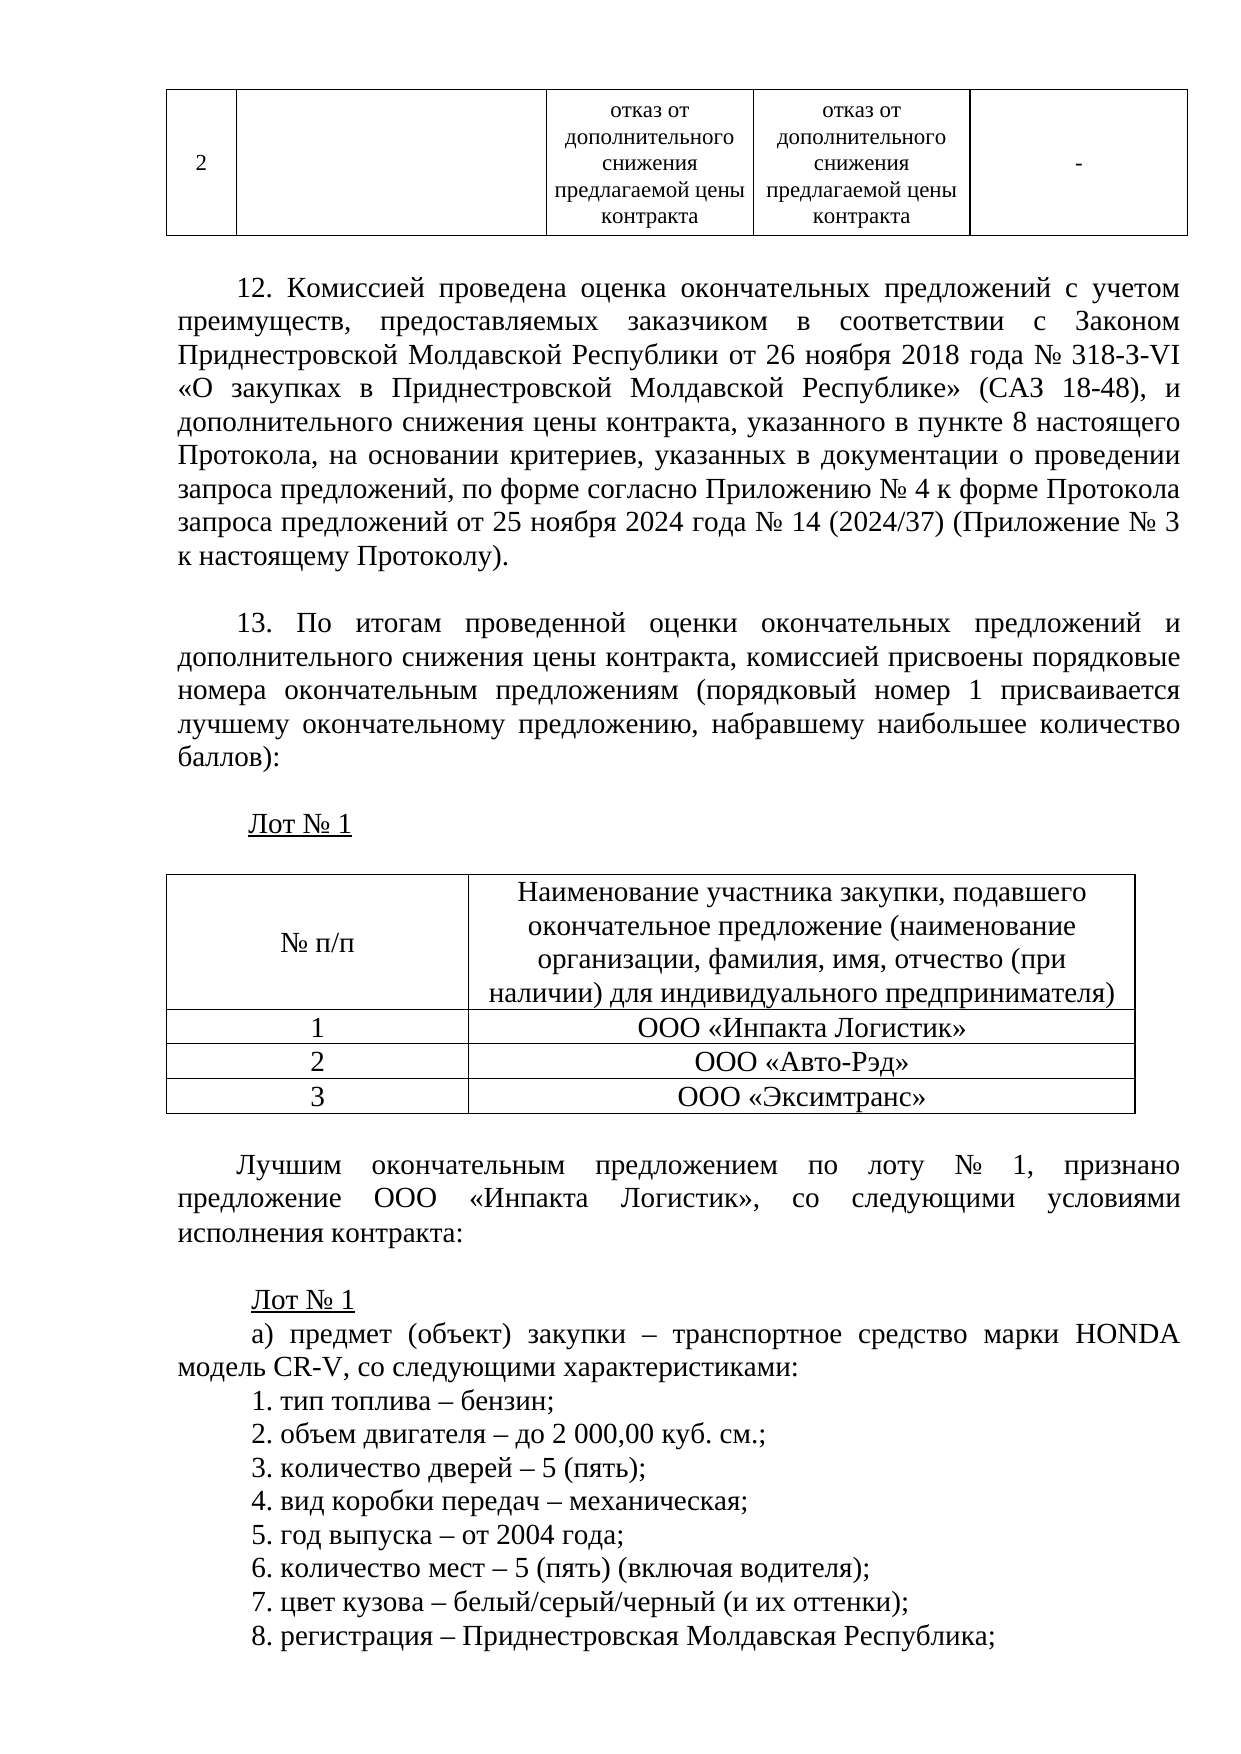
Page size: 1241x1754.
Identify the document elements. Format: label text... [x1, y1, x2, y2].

table_header Наименование участника закупки, подавшего окончательное предложение (наименование организации, фамилия, имя, отчество (при наличии) для индивидуального предпринимателя) [469, 875, 1134, 1009]
text 4. вид коробки передач – механическая; [177, 1483, 1181, 1517]
text 8. регистрация – Приднестровская Молдавская Республика; [177, 1618, 1181, 1651]
table_cell ООО «Инпакта Логистик» [469, 1010, 1134, 1043]
table_cell ООО «Авто-Рэд» [469, 1044, 1134, 1078]
table_cell - [971, 90, 1187, 235]
table_cell 3 [167, 1079, 468, 1112]
text 7. цвет кузова – белый/серый/черный (и их оттенки); [177, 1584, 1181, 1618]
text 13. По итогам проведенной оценки окончательных предложений и дополнительного снижения цены контракта, комиссией присвоены порядковые номера окончательным предложениям (порядковый номер 1 присваивается лучшему окончательному предложению, набравшему наибольшее количество баллов): [177, 605, 1181, 773]
text 6. количество мест – 5 (пять) (включая водителя); [177, 1551, 1181, 1584]
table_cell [237, 90, 546, 235]
text 12. Комиссией проведена оценка окончательных предложений с учетом преимуществ, предоставляемых заказчиком в соответствии с Законом Приднестровской Молдавской Республики от 26 ноября 2018 года № 318-З-VI «О закупках в Приднестровской Молдавской Республике» (САЗ 18-48), и дополнительного снижения цены контракта, указанного в пункте 8 настоящего Протокола, на основании критериев, указанных в документации о проведении запроса предложений, по форме согласно Приложению № 4 к форме Протокола запроса предложений от 25 ноября 2024 года № 14 (2024/37) (Приложение № 3 к настоящему Протоколу). [177, 270, 1181, 572]
text 1. тип топлива – бензин; [177, 1383, 1181, 1416]
table_cell 2 [167, 1044, 468, 1078]
text Лот № 1 [177, 1282, 1181, 1316]
table_header № п/п [167, 875, 468, 1009]
table_cell отказ от дополнительного снижения предлагаемой цены контракта [547, 90, 753, 235]
table_cell 1 [167, 1010, 468, 1043]
text 2. объем двигателя – до 2 000,00 куб. см.; [177, 1416, 1181, 1450]
table_cell ООО «Эксимтранс» [469, 1079, 1134, 1112]
text а) предмет (объект) закупки – транспортное средство марки HONDA модель CR-V, со следующими характеристиками: [177, 1316, 1181, 1383]
table_cell отказ от дополнительного снижения предлагаемой цены контракта [754, 90, 969, 235]
table_cell 2 [167, 90, 236, 235]
text Лот № 1 [177, 806, 1181, 840]
text 3. количество дверей – 5 (пять); [177, 1450, 1181, 1483]
text Лучшим окончательным предложением по лоту № 1, признано предложение ООО «Инпакта Логистик», со следующими условиями исполнения контракта: [177, 1147, 1181, 1249]
text 5. год выпуска – от 2004 года; [177, 1517, 1181, 1551]
